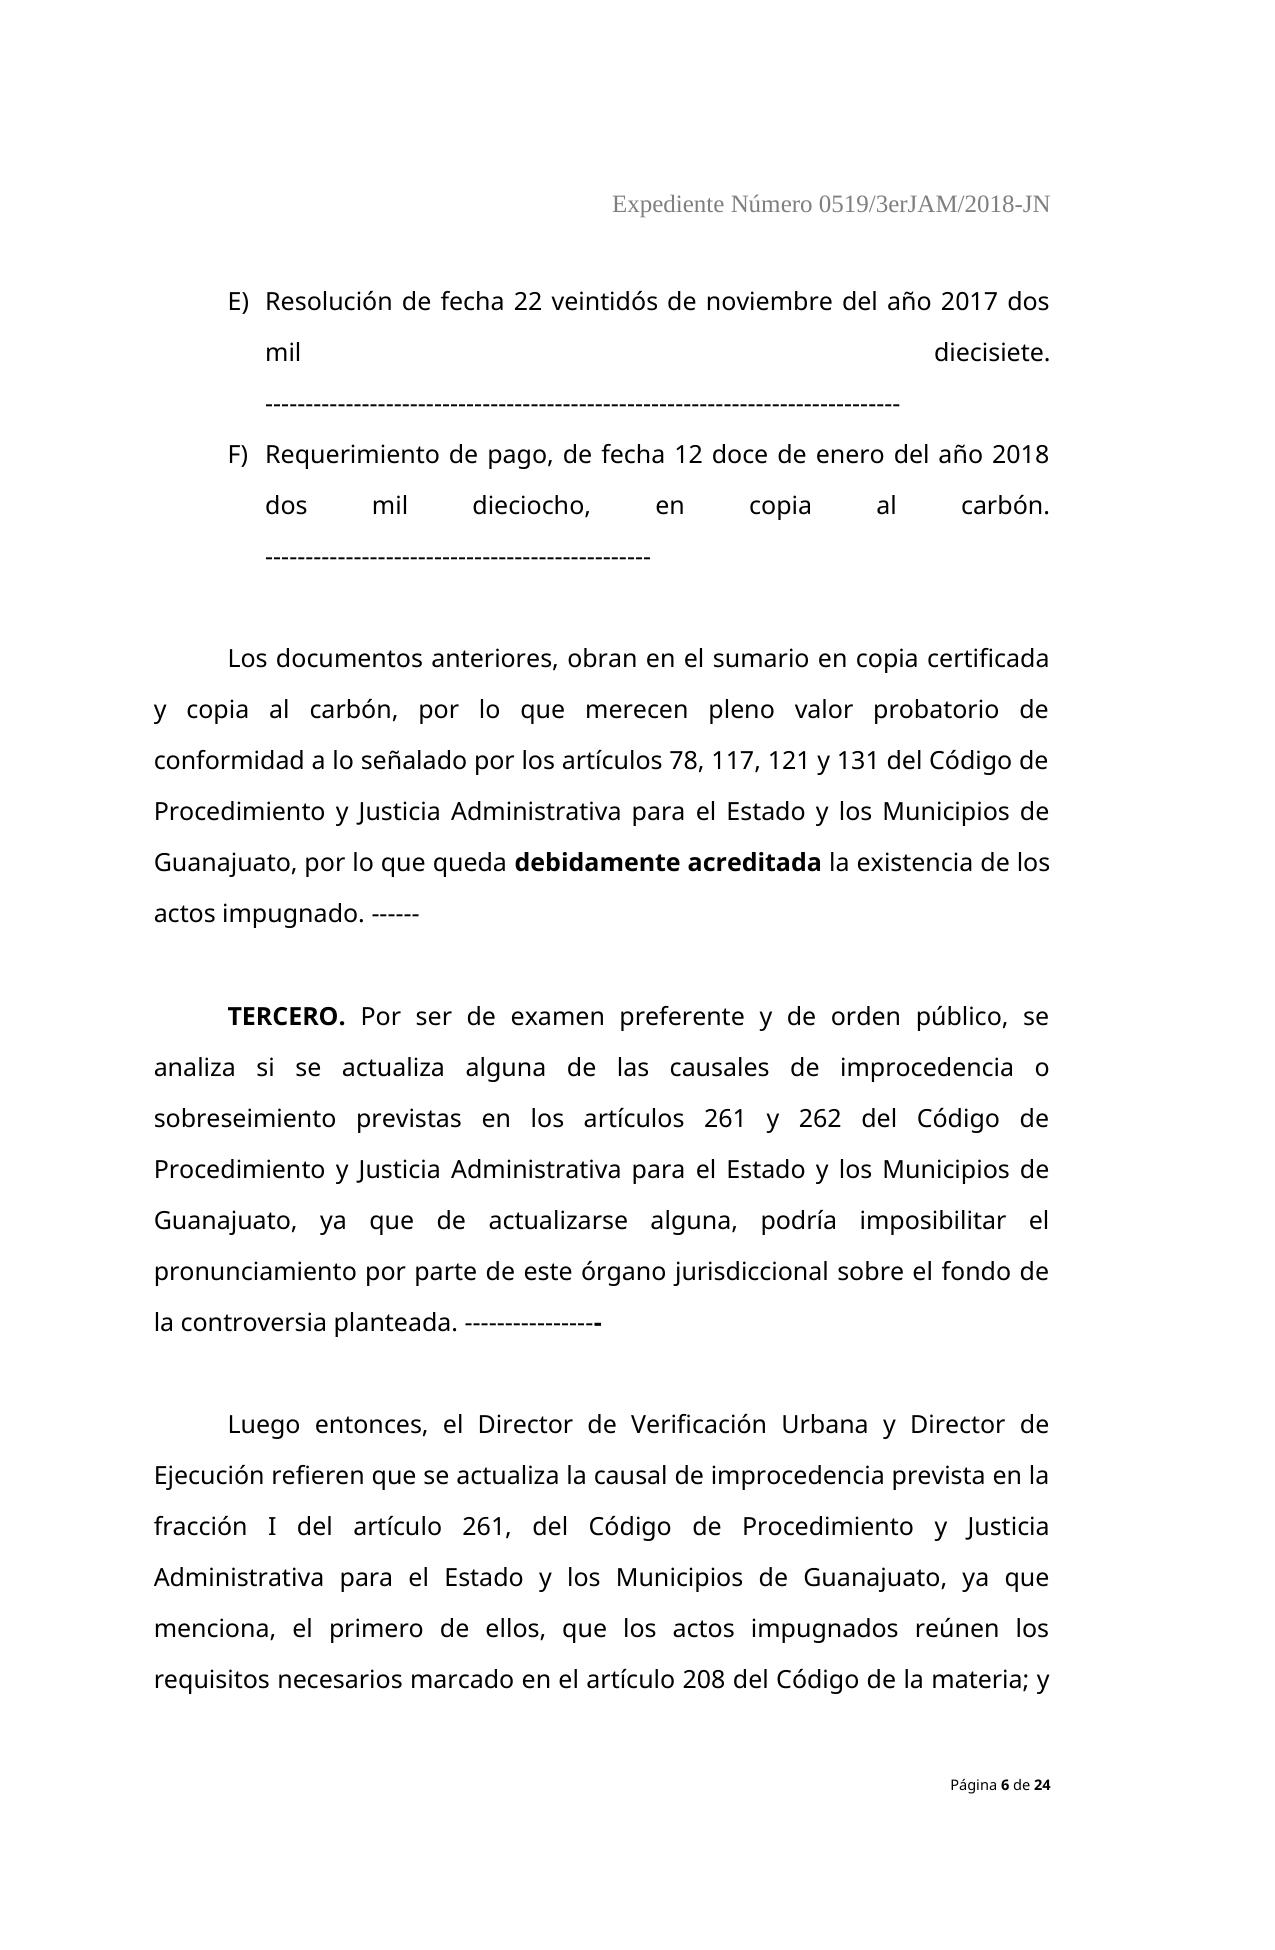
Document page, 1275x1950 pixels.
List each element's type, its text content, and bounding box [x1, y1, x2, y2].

text Los documentos anteriores, obran en el sumario en copia certificada y copia al carbón, por lo que merecen pleno valor probatorio de conformidad a lo señalado por los artículos 78, 117, 121 y 131 del Código de Procedimiento y Justicia Administrativa para el Estado y los Municipios de Guanajuato, por lo que queda debidamente acreditada la existencia de los actos impugnado. ------ [153, 641, 1051, 930]
list Resolución de fecha 22 veintidós de noviembre del año 2017 dos mil diecisiete. ------------------------------------------------------------------------------- [227, 283, 1051, 420]
list Requerimiento de pago, de fecha 12 doce de enero del año 2018 dos mil dieciocho, en copia al carbón. ------------------------------------------------ [227, 437, 1051, 573]
text TERCERO. Por ser de examen preferente y de orden público, se analiza si se actualiza alguna de las causales de improcedencia o sobreseimiento previstas en los artículos 261 y 262 del Código de Procedimiento y Justicia Administrativa para el Estado y los Municipios de Guanajuato, ya que de actualizarse alguna, podría imposibilitar el pronunciamiento por parte de este órgano jurisdiccional sobre el fondo de la controversia planteada. ----------------- [153, 998, 1051, 1338]
